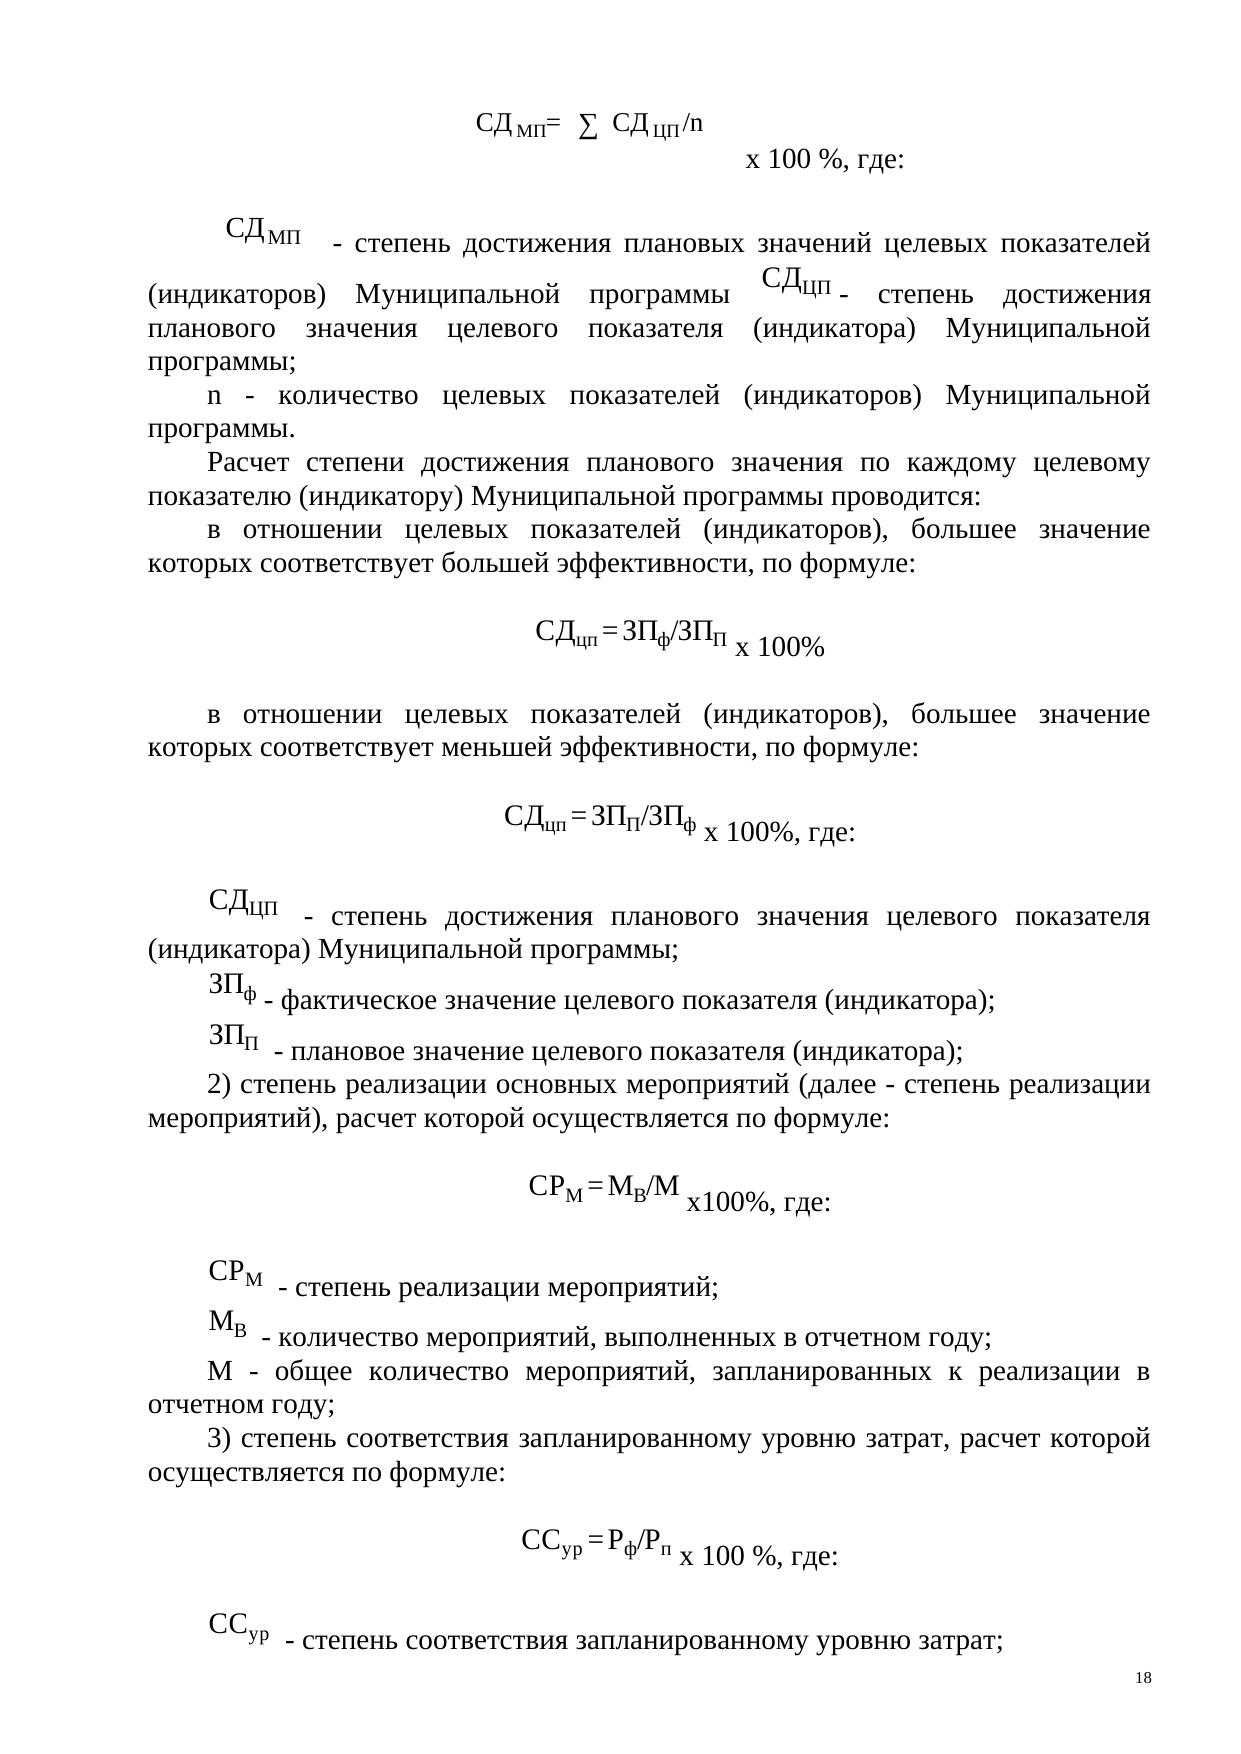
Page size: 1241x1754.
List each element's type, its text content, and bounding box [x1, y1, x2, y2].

text - степень достижения планового значения целевого показателя (индикатора) Муниципальной программы; [148, 881, 1152, 965]
text - степень достижения плановых значений целевых показателей (индикаторов) Муниципальной программы - степень достижения планового значения целевого показателя (индикатора) Муниципальной программы; [148, 208, 1152, 377]
text х 100%, где: [148, 797, 1152, 847]
text в отношении целевых показателей (индикаторов), большее значение которых соответствует меньшей эффективности, по формуле: [148, 696, 1152, 763]
text Расчет степени достижения планового значения по каждому целевому показателю (индикатору) Муниципальной программы проводится: [148, 444, 1152, 511]
text в отношении целевых показателей (индикаторов), большее значение которых соответствует большей эффективности, по формуле: [148, 511, 1152, 578]
text - количество мероприятий, выполненных в отчетном году; [148, 1302, 1152, 1353]
text М - общее количество мероприятий, запланированных к реализации в отчетном году; [148, 1353, 1152, 1420]
text - степень реализации мероприятий; [148, 1252, 1152, 1302]
text х 100 %, где: [148, 1521, 1152, 1571]
text 2) степень реализации основных мероприятий (далее - степень реализации мероприятий), расчет которой осуществляется по формуле: [148, 1067, 1152, 1134]
text - фактическое значение целевого показателя (индикатора); [148, 965, 1152, 1016]
text - степень соответствия запланированному уровню затрат; [148, 1605, 1152, 1656]
text - плановое значение целевого показателя (индикатора); [148, 1016, 1152, 1067]
text х100%, где: [148, 1167, 1152, 1218]
text х 100 %, где: [148, 89, 1152, 175]
text х 100% [148, 612, 1152, 662]
text 3) степень соответствия запланированному уровню затрат, расчет которой осуществляется по формуле: [148, 1420, 1152, 1487]
text n - количество целевых показателей (индикаторов) Муниципальной программы. [148, 377, 1152, 444]
